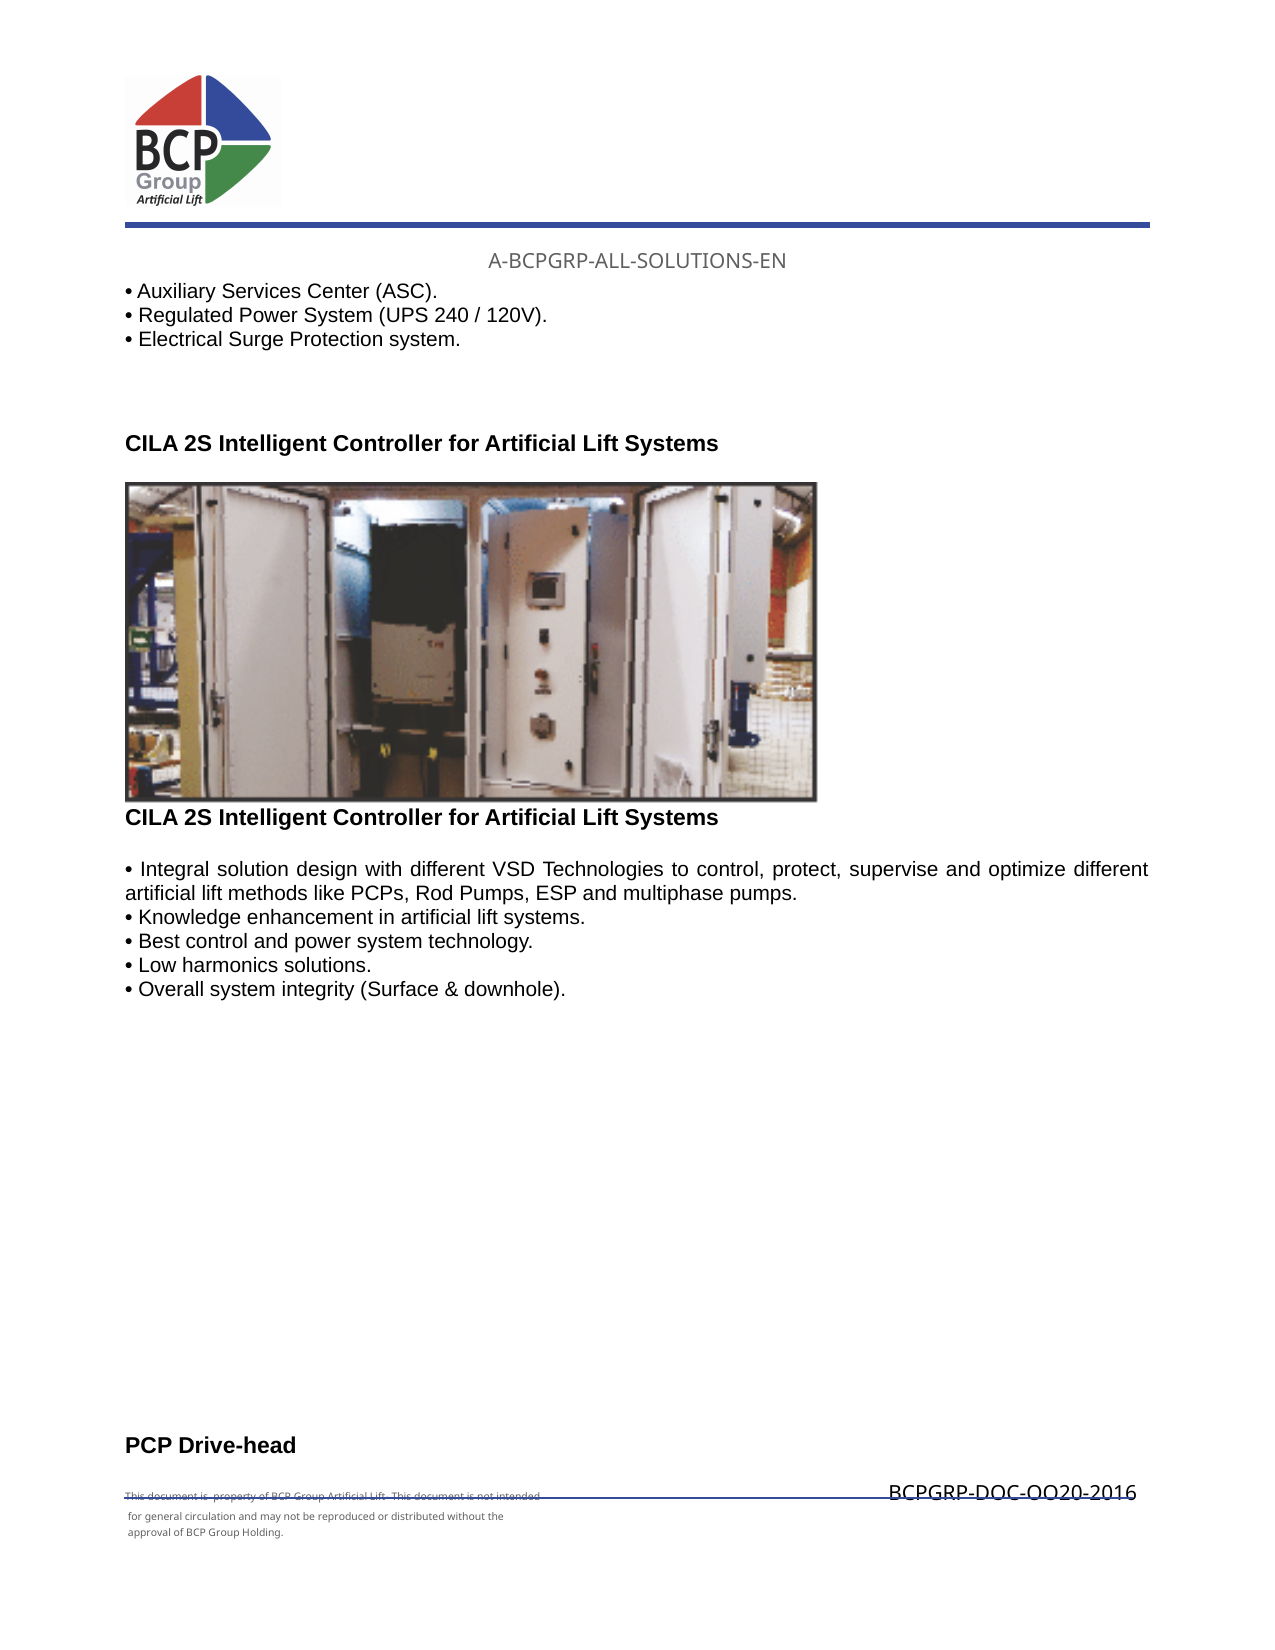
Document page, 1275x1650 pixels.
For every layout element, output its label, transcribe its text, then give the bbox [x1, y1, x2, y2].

text CILA 2S Intelligent Controller for Artificial Lift Systems [125, 804, 1150, 831]
text • Electrical Surge Protection system. [125, 327, 1150, 351]
text • Best control and power system technology. [125, 929, 1150, 953]
text CILA 2S Intelligent Controller for Artificial Lift Systems [125, 430, 1150, 457]
text • Overall system integrity (Surface & downhole). [125, 977, 1150, 1001]
text • Auxiliary Services Center (ASC). [125, 279, 1150, 303]
text • Regulated Power System (UPS 240 / 120V). [125, 303, 1150, 327]
text • Low harmonics solutions. [125, 953, 1150, 977]
picture [125, 482, 820, 805]
text PCP Drive-head [125, 1432, 1150, 1458]
picture [125, 75, 281, 207]
text • Integral solution design with different VSD Technologies to control, protect, supervise and optimize different artificial lift methods like PCPs, Rod Pumps, ESP and multiphase pumps. [125, 857, 1150, 905]
text • Knowledge enhancement in artificial lift systems. [125, 905, 1150, 929]
